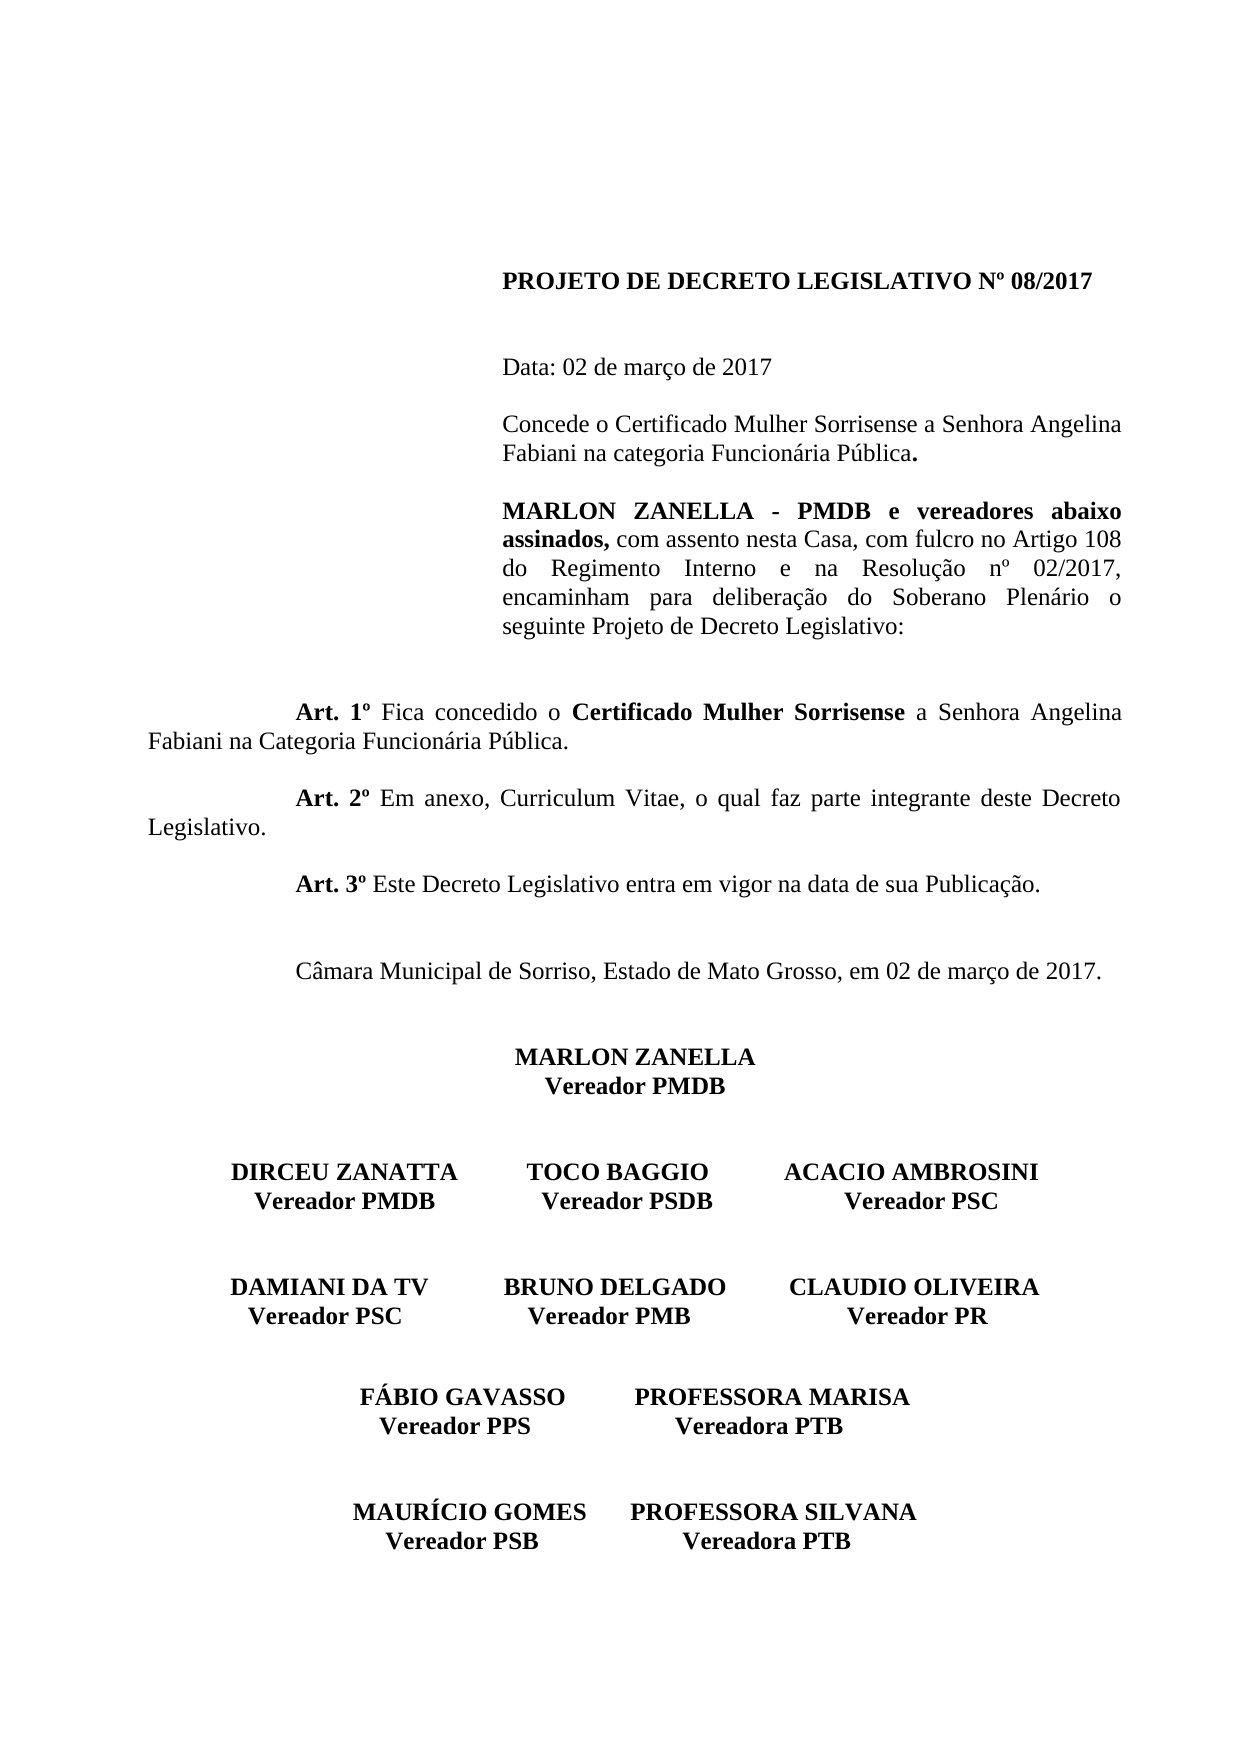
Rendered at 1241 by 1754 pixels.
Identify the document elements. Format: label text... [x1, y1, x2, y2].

text MARLON ZANELLA [148, 1042, 1122, 1071]
text Art. 3º Este Decreto Legislativo entra em vigor na data de sua Publicação. [148, 869, 1122, 898]
text Data: 02 de março de 2017 [502, 352, 1122, 381]
title PROJETO DE DECRETO LEGISLATIVO Nº 08/2017 [502, 266, 1122, 294]
text FÁBIO GAVASSO PROFESSORA MARISA [148, 1382, 1122, 1411]
text DAMIANI DA TV BRUNO DELGADO CLAUDIO OLIVEIRA [148, 1272, 1122, 1301]
text Art. 1º Fica concedido o Certificado Mulher Sorrisense a Senhora Angelina Fabiani na Categoria Funcionária Pública. [148, 697, 1122, 754]
text Vereador PMDB Vereador PSDB Vereador PSC [148, 1186, 1122, 1214]
text MAURÍCIO GOMES PROFESSORA SILVANA [148, 1497, 1122, 1526]
text Câmara Municipal de Sorriso, Estado de Mato Grosso, em 02 de março de 2017. [148, 956, 1122, 984]
text Art. 2º Em anexo, Curriculum Vitae, o qual faz parte integrante deste Decreto Legislativo. [148, 783, 1122, 841]
text Vereador PPS Vereadora PTB [148, 1411, 1122, 1440]
text DIRCEU ZANATTA TOCO BAGGIO ACACIO AMBROSINI [148, 1157, 1122, 1186]
text Vereador PSC Vereador PMB Vereador PR [148, 1301, 1122, 1329]
text Vereador PSB Vereadora PTB [148, 1526, 1122, 1555]
text Concede o Certificado Mulher Sorrisense a Senhora Angelina Fabiani na categoria Funcionária Pública. [502, 409, 1122, 467]
text MARLON ZANELLA - PMDB e vereadores abaixo assinados, com assento nesta Casa, com fulcro no Artigo 108 do Regimento Interno e na Resolução nº 02/2017, encaminham para deliberação do Soberano Plenário o seguinte Projeto de Decreto Legislativo: [502, 496, 1122, 639]
text Vereador PMDB [148, 1071, 1122, 1099]
